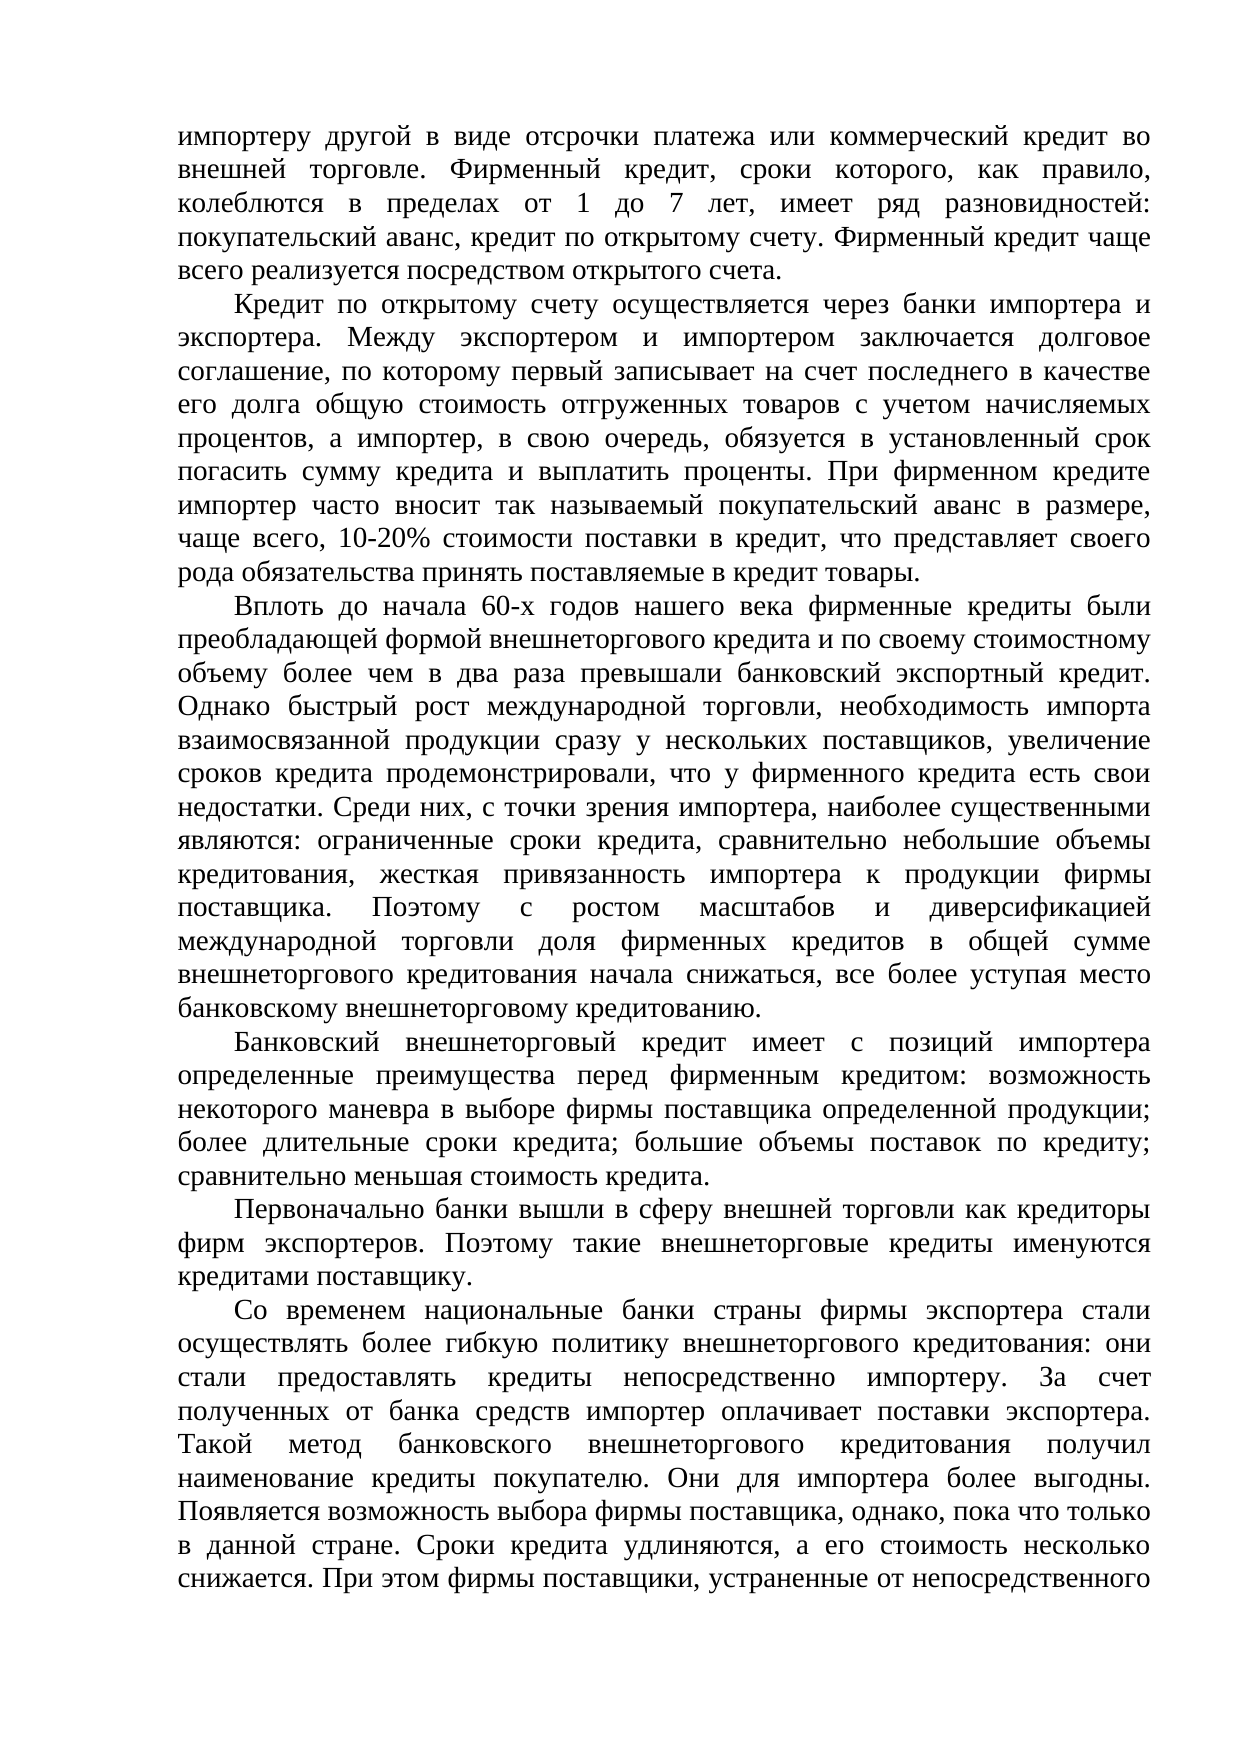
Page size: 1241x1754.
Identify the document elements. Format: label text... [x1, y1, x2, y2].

text Кредит по открытому счету осуществляется через банки импортера и экспортера. Между экспортером и импортером заключается долговое соглашение, по которому первый записывает на счет последнего в качестве его долга общую стоимость отгруженных товаров с учетом начисляемых процентов, а импортер, в свою очередь, обязуется в установленный срок погасить сумму кредита и выплатить проценты. При фирменном кредите импортер часто вносит так называемый покупательский аванс в размере, чаще всего, 10-20% стоимости поставки в кредит, что представляет своего рода обязательства принять поставляемые в кредит товары. [177, 286, 1152, 588]
text Первоначально банки вышли в сферу внешней торговли как кредиторы фирм экспортеров. Поэтому такие внешнеторговые кредиты именуются кредитами поставщику. [177, 1191, 1152, 1292]
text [177, 118, 1152, 286]
text Вплоть до начала 60-х годов нашего века фирменные кредиты были преобладающей формой внешнеторгового кредита и по своему стоимостному объему более чем в два раза превышали банковский экспортный кредит. Однако быстрый рост международной торговли, необходимость импорта взаимосвязанной продукции сразу у нескольких поставщиков, увеличение сроков кредита продемонстрировали, что у фирменного кредита есть свои недостатки. Среди них, с точки зрения импортера, наиболее существенными являются: ограниченные сроки кредита, сравнительно небольшие объемы кредитования, жесткая привязанность импортера к продукции фирмы поставщика. Поэтому с ростом масштабов и диверсификацией международной торговли доля фирменных кредитов в общей сумме внешнеторгового кредитования начала снижаться, все более уступая место банковскому внешнеторговому кредитованию. [177, 588, 1152, 1024]
text Банковский внешнеторговый кредит имеет с позиций импортера определенные преимущества перед фирменным кредитом: возможность некоторого маневра в выборе фирмы поставщика определенной продукции; более длительные сроки кредита; большие объемы поставок по кредиту; сравнительно меньшая стоимость кредита. [177, 1024, 1152, 1191]
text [177, 1292, 1152, 1594]
